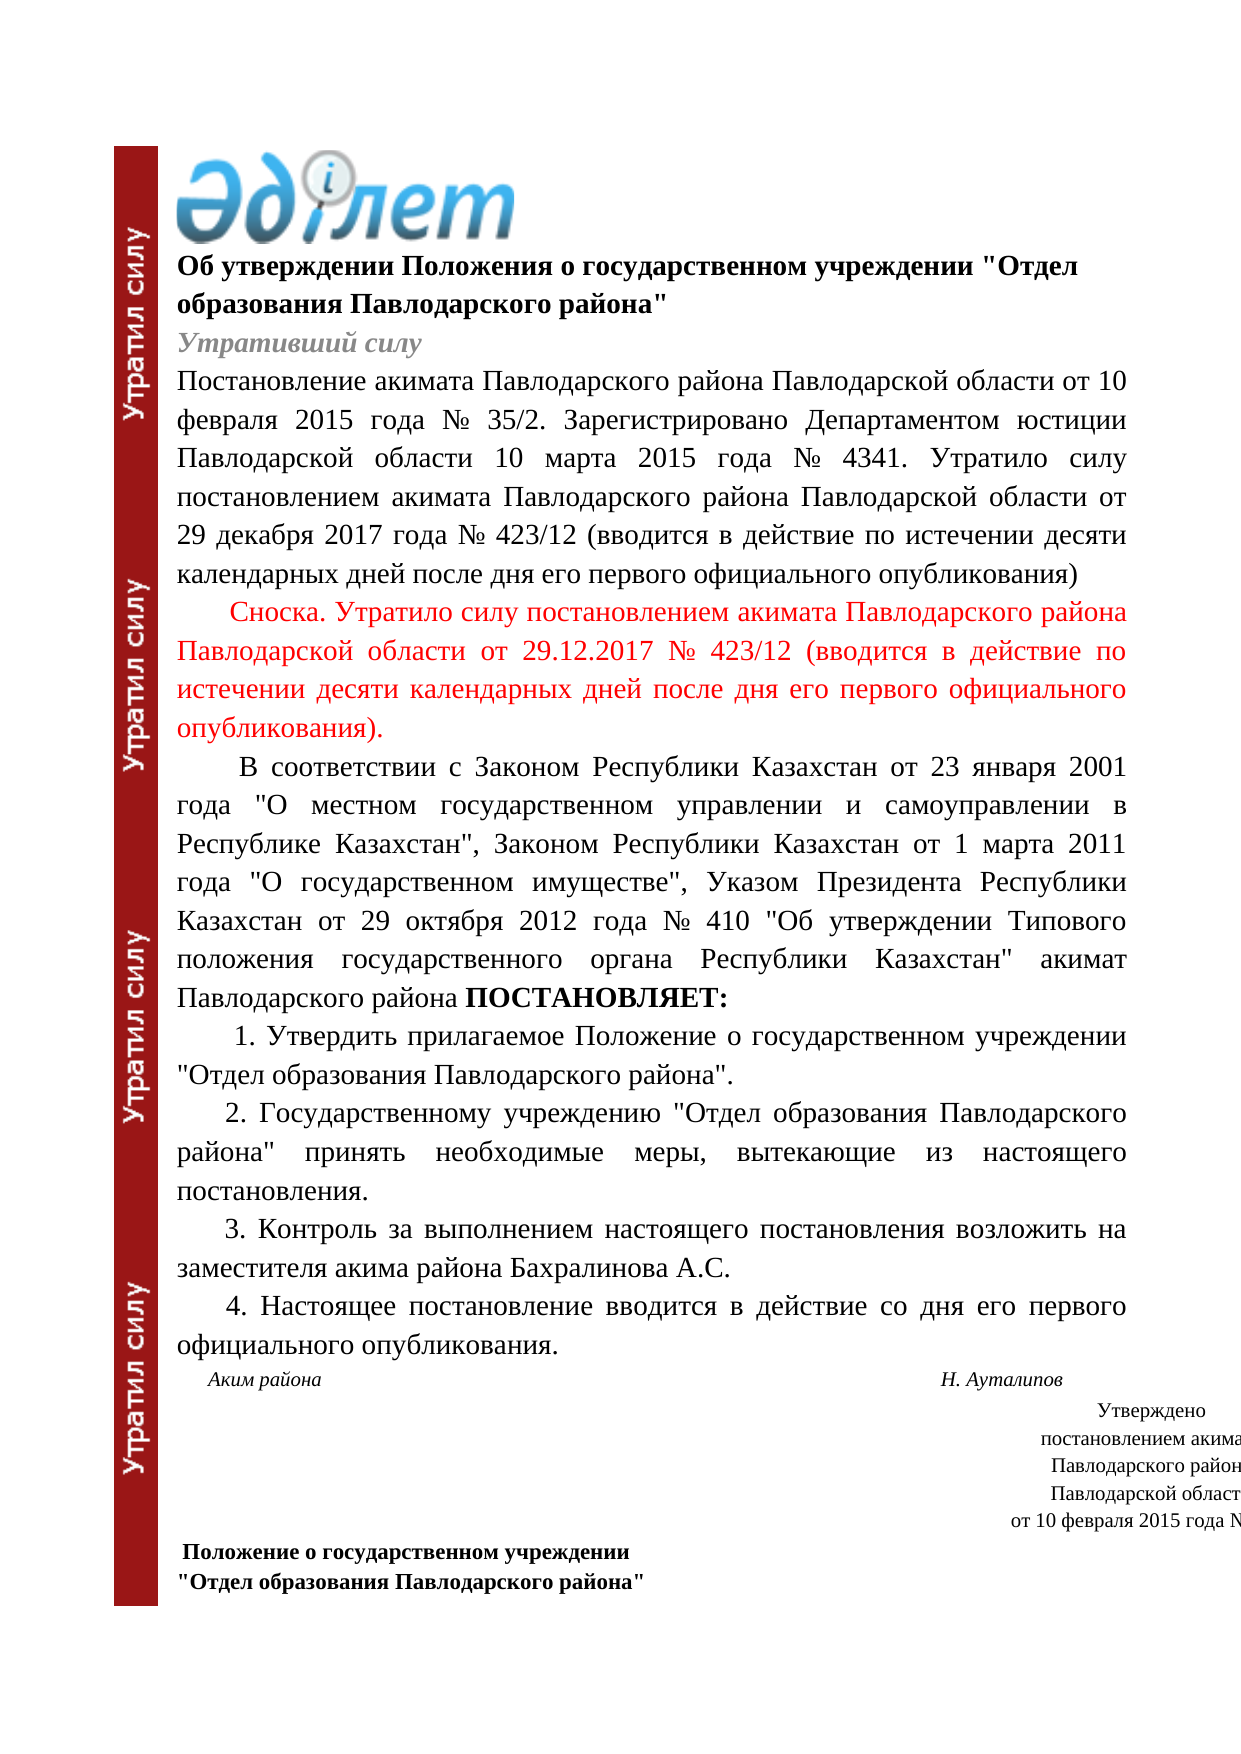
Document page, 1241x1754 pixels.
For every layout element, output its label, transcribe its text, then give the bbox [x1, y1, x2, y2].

picture [114, 1594, 158, 1606]
table_header Н. Ауталипов [939, 1365, 1240, 1396]
picture [114, 1283, 158, 1288]
picture [114, 1206, 158, 1211]
table_header Утверждено постановлением акимата Павлодарского района Павлодарской области от 10 февраля 2015 года № 35/2 [912, 1396, 1240, 1538]
picture [114, 1360, 158, 1365]
picture [114, 358, 158, 363]
text В соответствии с Законом Республики Казахстан от 23 января 2001 года "О местном государственном управлении и самоуправлении в Республике Казахстан", Законом Республики Казахстан от 1 марта 2011 года "О государственном имуществе", Указом Президента Республики Казахстан от 29 октября 2012 года № 410 "Об утверждении Типового положения государственного органа Республики Казахстан" акимат Павлодарского района ПОСТАНОВЛЯЕТ: [112, 749, 1128, 1013]
picture [176, 150, 515, 244]
table_header [101, 1396, 912, 1538]
text 4. Настоящее постановление вводится в действие со дня его первого официального опубликования. [112, 1288, 1128, 1360]
text Положение о государственном учреждении "Отдел образования Павлодарского района" [112, 1538, 1128, 1594]
picture [114, 744, 158, 749]
text 3. Контроль за выполнением настоящего постановления возложить на заместителя акима района Бахралинова А.С. [112, 1211, 1128, 1283]
picture [114, 146, 158, 248]
table_header Аким района [101, 1365, 939, 1396]
picture [114, 320, 158, 325]
text 1. Утвердить прилагаемое Положение о государственном учреждении "Отдел образования Павлодарского района". [112, 1018, 1128, 1091]
picture [114, 1091, 158, 1096]
text Утративший силу [112, 325, 1128, 358]
text Сноска. Утратило силу постановлением акимата Павлодарского района Павлодарской области от 29.12.2017 № 423/12 (вводится в действие по истечении десяти календарных дней после дня его первого официального опубликования). [112, 594, 1128, 744]
text Постановление акимата Павлодарского района Павлодарской области от 10 февраля 2015 года № 35/2. Зарегистрировано Департаментом юстиции Павлодарской области 10 марта 2015 года № 4341. Утратило силу постановлением акимата Павлодарского района Павлодарской области от 29 декабря 2017 года № 423/12 (вводится в действие по истечении десяти календарных дней после дня его первого официального опубликования) [112, 363, 1128, 589]
picture [114, 1013, 158, 1018]
text 2. Государственному учреждению "Отдел образования Павлодарского района" принять необходимые меры, вытекающие из настоящего постановления. [112, 1096, 1128, 1206]
text Об утверждении Положения о государственном учреждении "Отдел образования Павлодарского района" [112, 248, 1128, 320]
picture [114, 589, 158, 594]
